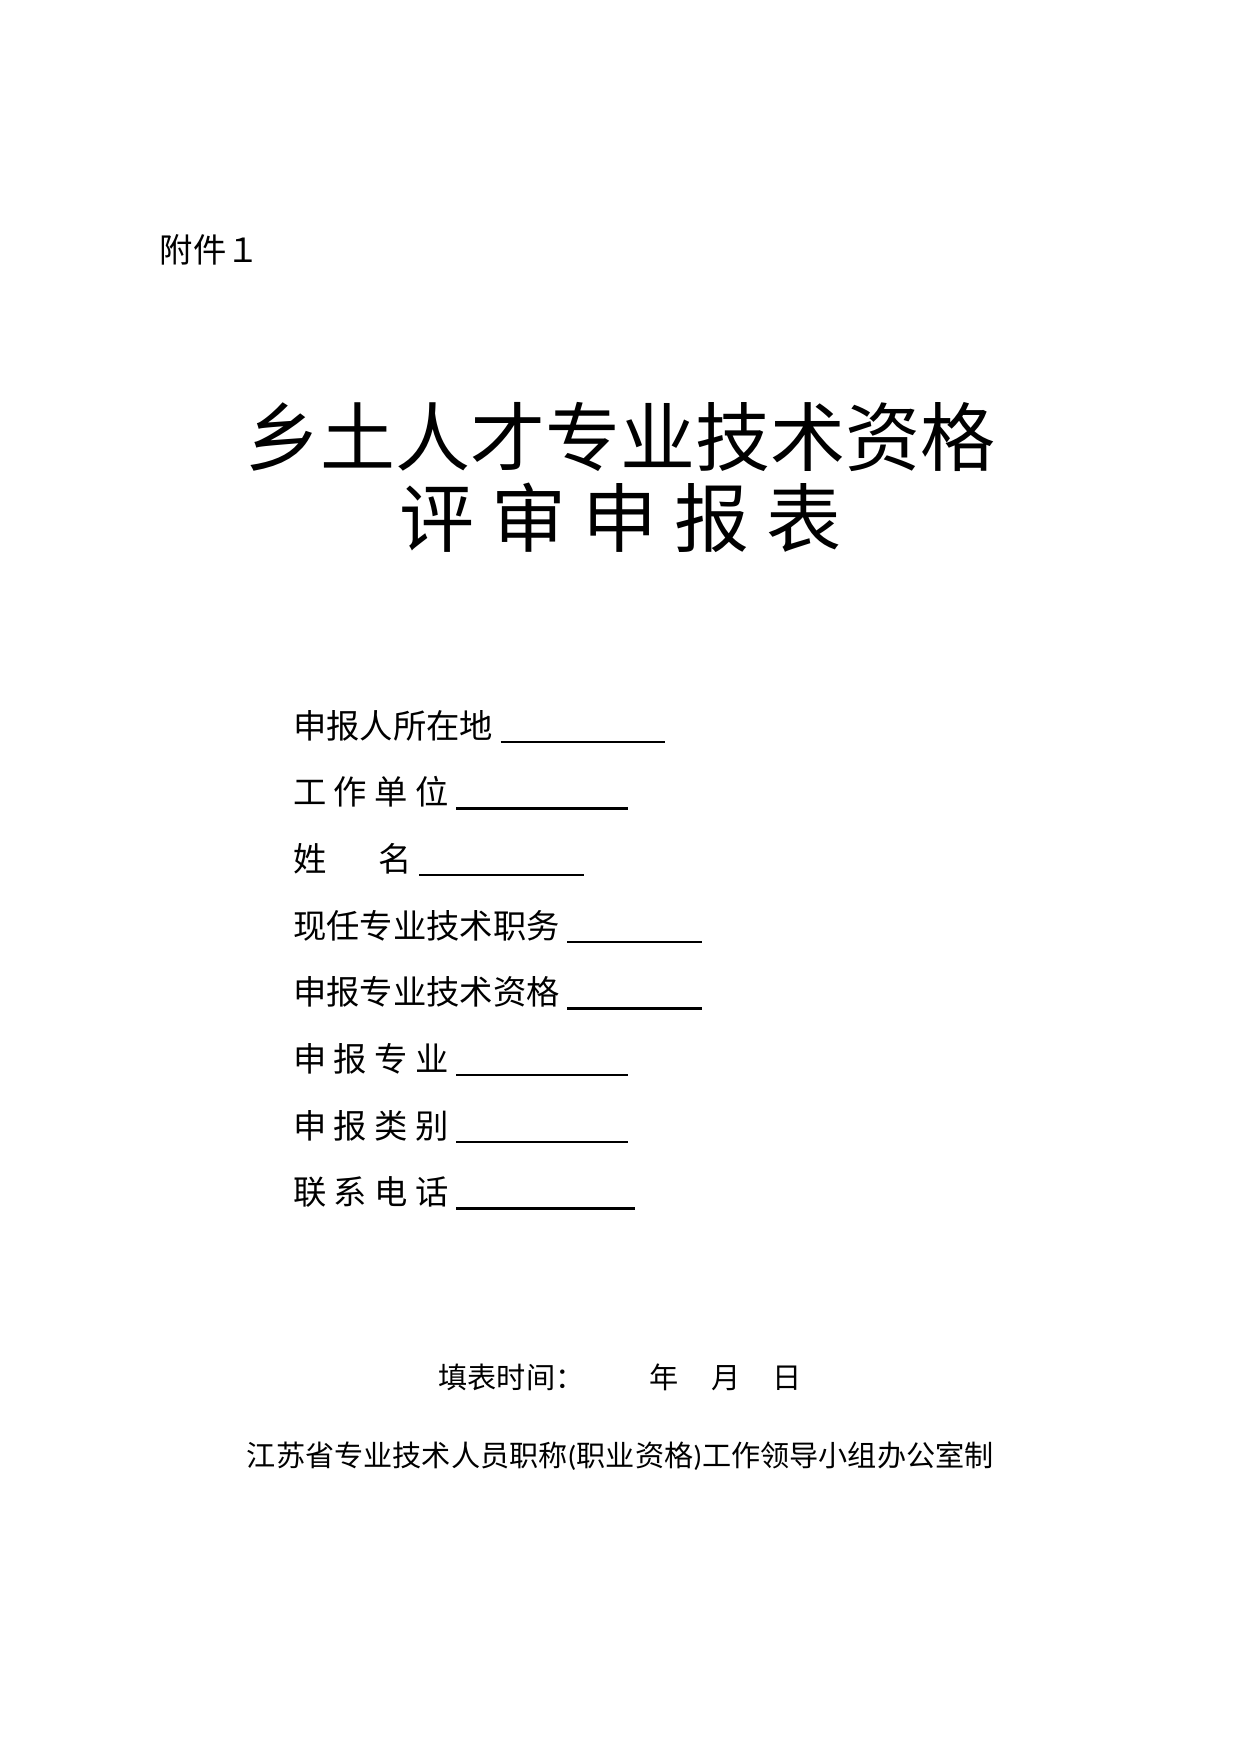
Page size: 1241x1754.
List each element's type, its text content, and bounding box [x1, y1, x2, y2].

text 乡土人才专业技术资格 [159, 400, 1081, 481]
text 江苏省专业技术人员职称(职业资格)工作领导小组办公室制 [159, 1432, 1081, 1474]
text 工 作 单 位 [159, 751, 1081, 818]
text 附件１ [159, 213, 1081, 275]
text 申报专业技术资格 [159, 951, 1081, 1018]
text 联 系 电 话 [159, 1151, 1081, 1218]
text 姓 名 [159, 818, 1081, 885]
text 评 审 申 报 表 [159, 481, 1081, 563]
text 申 报 专 业 [159, 1018, 1081, 1085]
text 现任专业技术职务 [159, 885, 1081, 951]
text 申 报 类 别 [159, 1085, 1081, 1151]
text 填表时间： 年 月 日 [159, 1354, 1081, 1397]
text 申报人所在地 [159, 685, 1081, 751]
